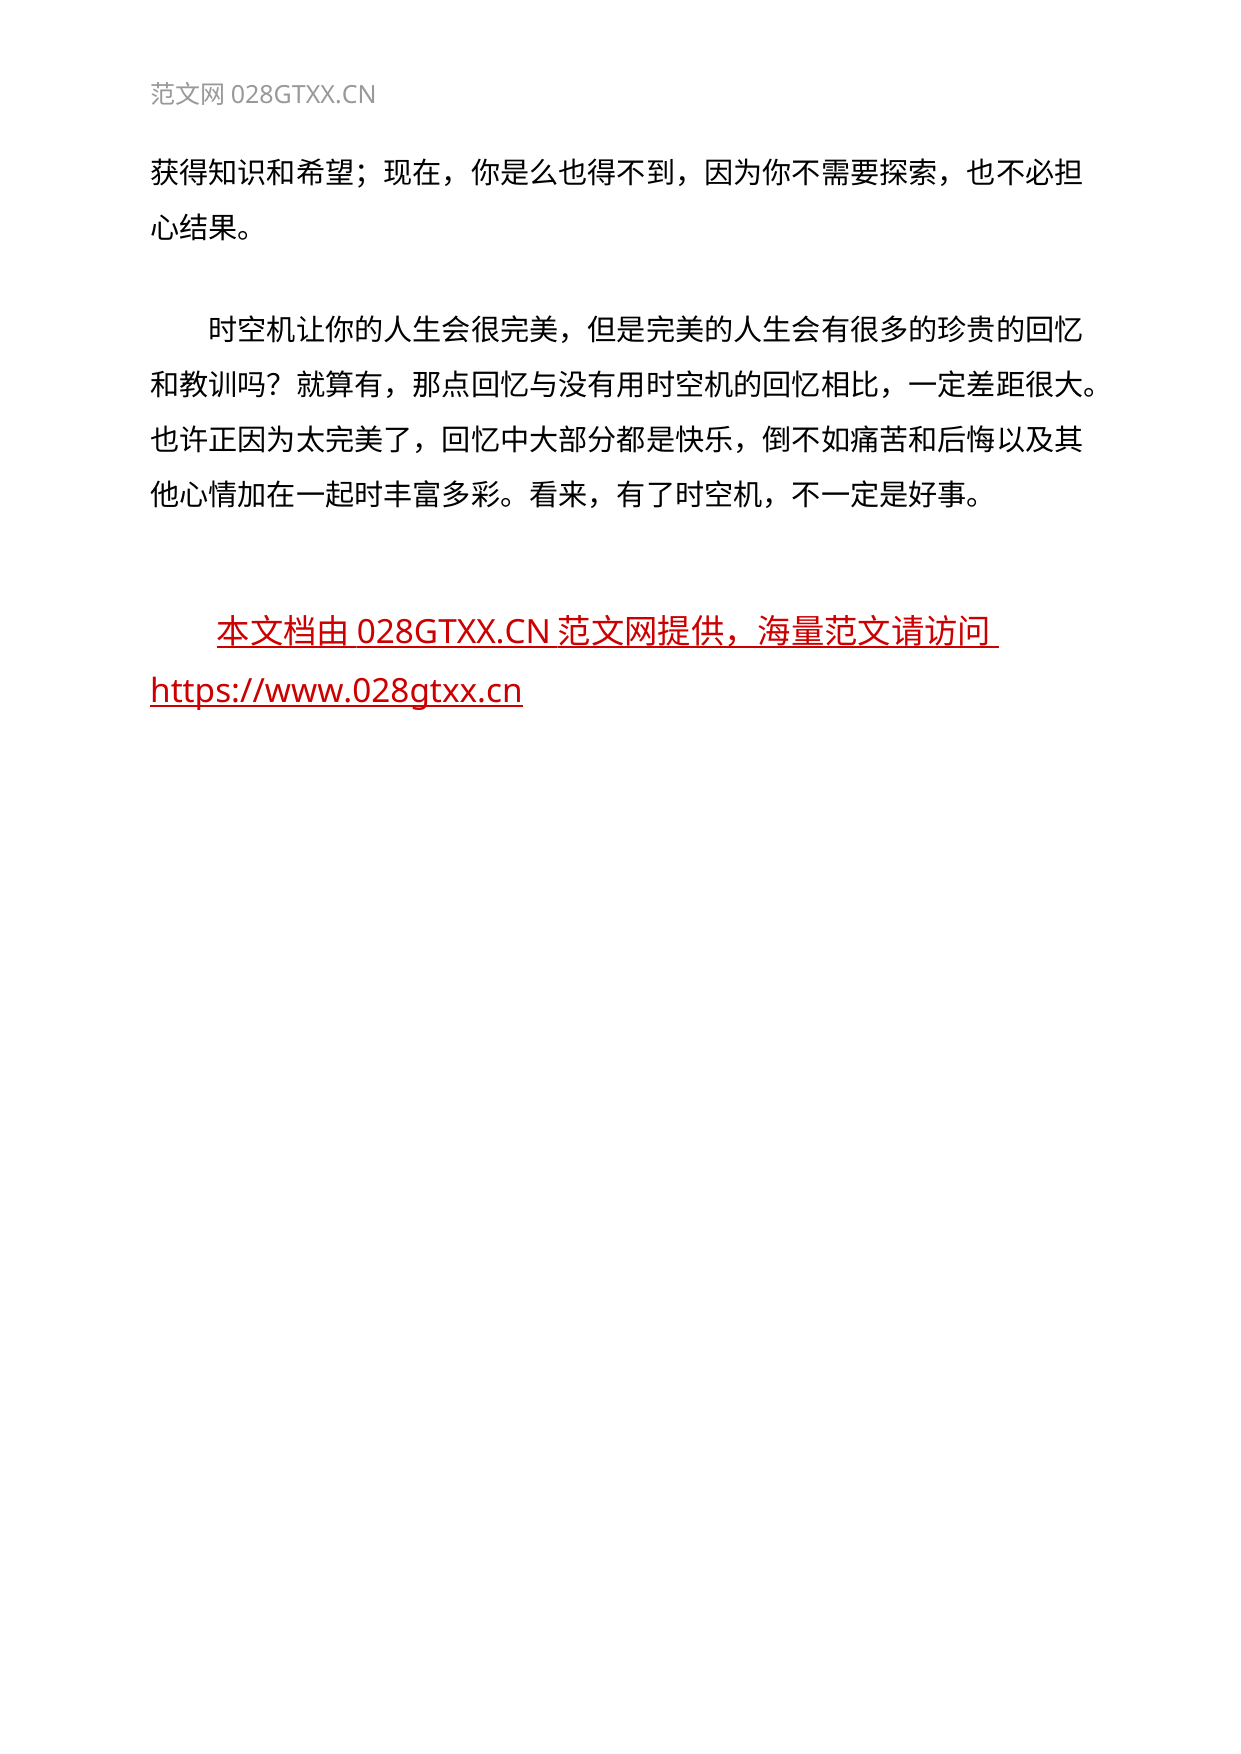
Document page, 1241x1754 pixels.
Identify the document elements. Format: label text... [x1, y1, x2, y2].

text 时空机让你的人生会很完美，但是完美的人生会有很多的珍贵的回忆和教训吗？就算有，那点回忆与没有用时空机的回忆相比，一定差距很大。也许正因为太完美了，回忆中大部分都是快乐，倒不如痛苦和后悔以及其他心情加在一起时丰富多彩。看来，有了时空机，不一定是好事。 [150, 307, 1090, 514]
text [150, 150, 1090, 247]
text 本文档由028GTXX.CN范文网提供，海量范文请访问 https://www.028gtxx.cn [150, 604, 1090, 712]
